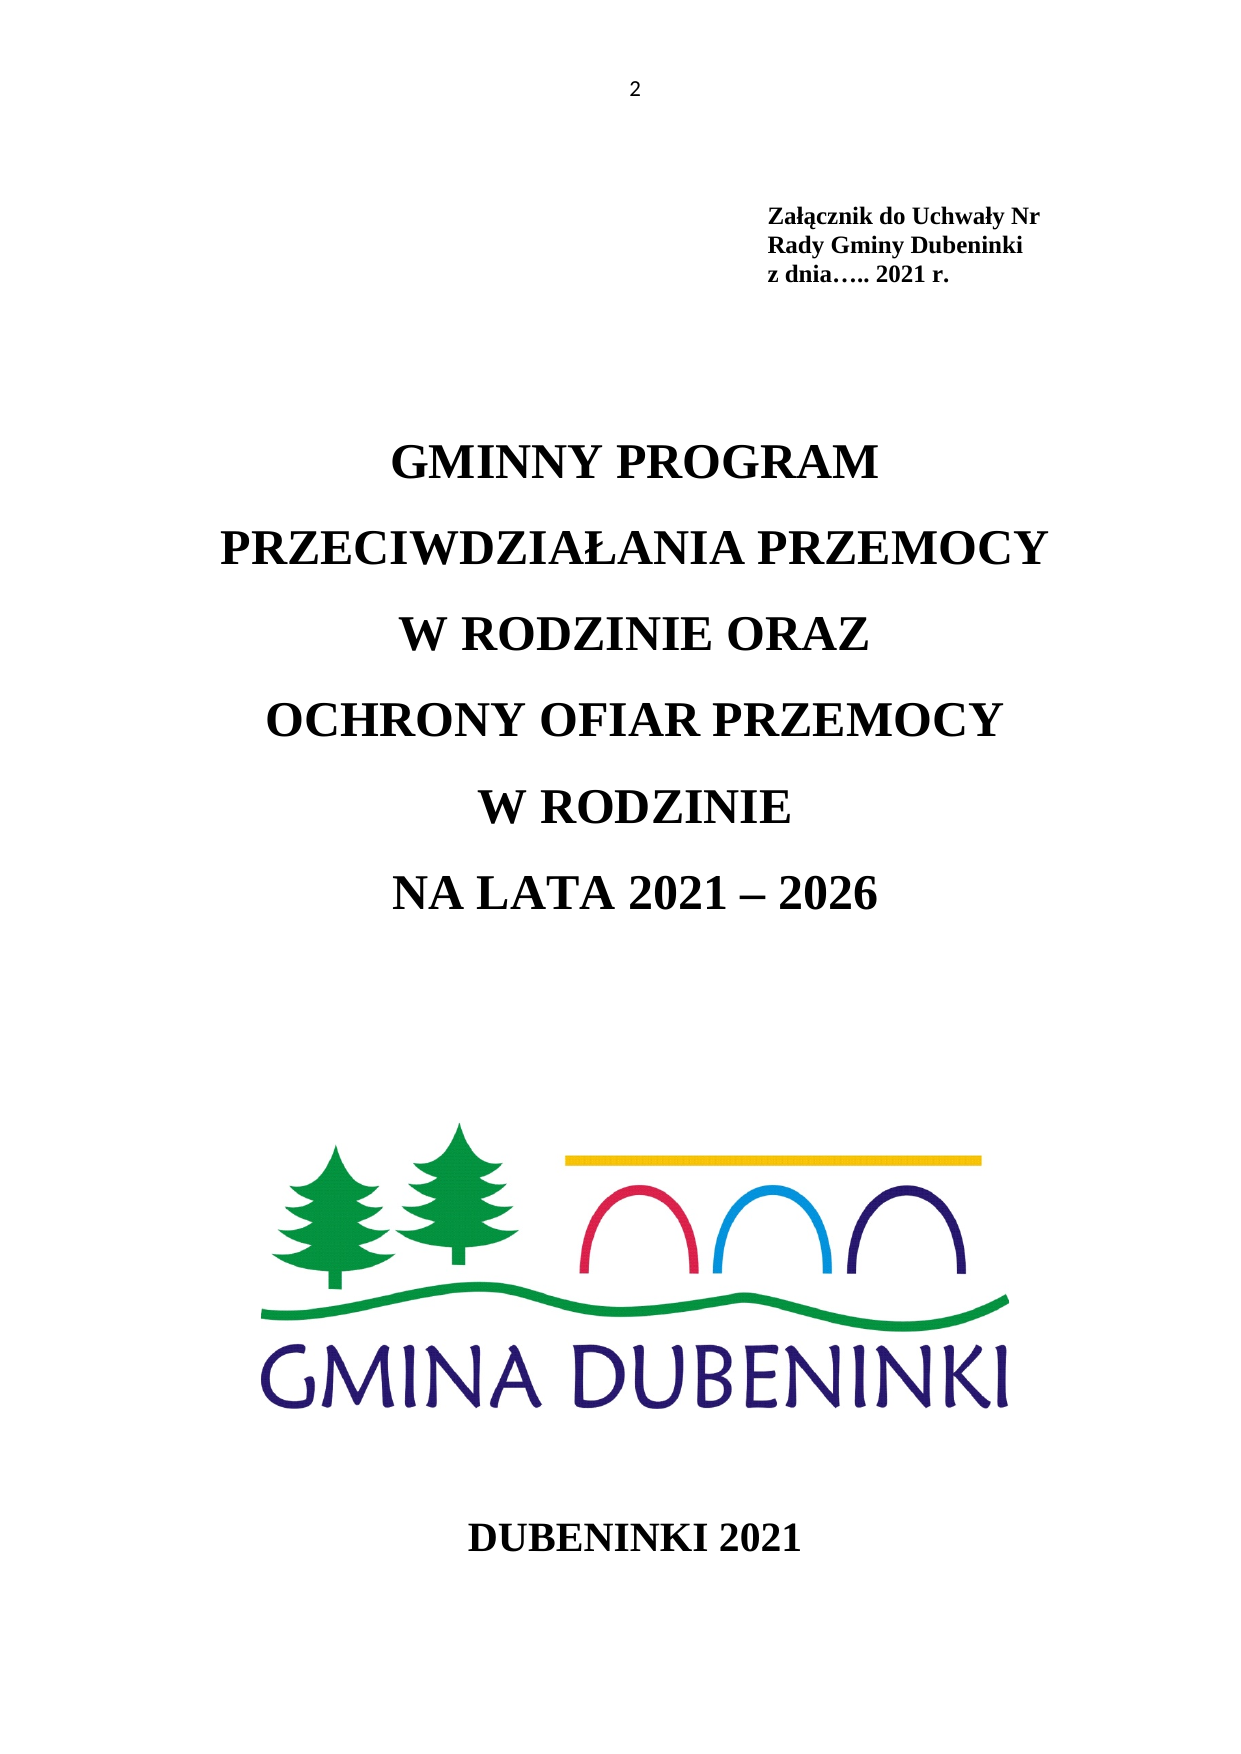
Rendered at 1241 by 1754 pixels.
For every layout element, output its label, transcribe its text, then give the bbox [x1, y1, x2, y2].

text W RODZINIE ORAZ [177, 604, 1093, 661]
text W RODZINIE [177, 776, 1093, 834]
text GMINNY PROGRAM [177, 431, 1093, 489]
text PRZECIWDZIAŁANIA PRZEMOCY [177, 518, 1093, 575]
text Załącznik do Uchwały Nr [767, 201, 1093, 230]
text Rady Gminy Dubeninki [693, 230, 1093, 259]
text OCHRONY OFIAR PRZEMOCY [177, 690, 1093, 748]
text DUBENINKI 2021 [177, 1513, 1093, 1561]
picture [260, 1121, 1010, 1409]
text z dnia….. 2021 r. [693, 259, 1093, 288]
text NA LATA 2021 – 2026 [177, 863, 1093, 920]
